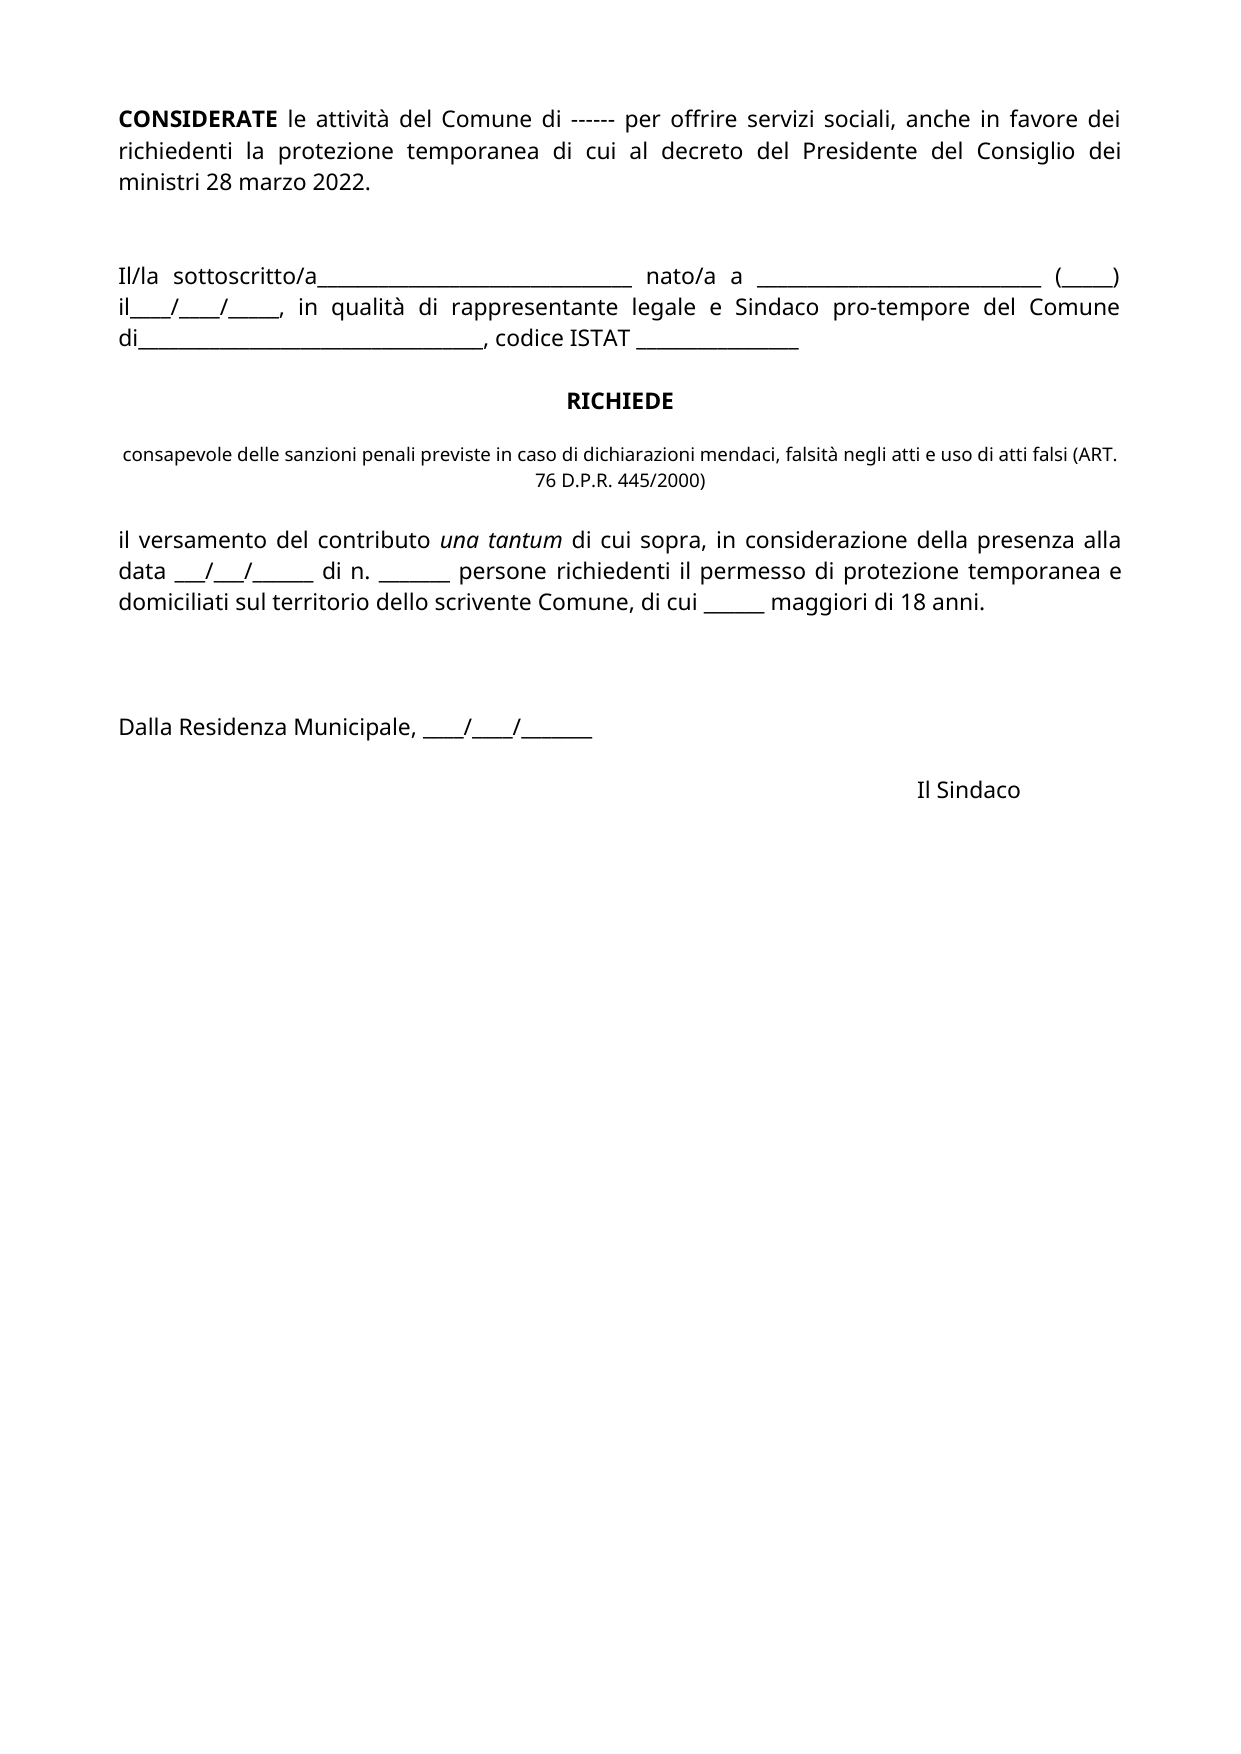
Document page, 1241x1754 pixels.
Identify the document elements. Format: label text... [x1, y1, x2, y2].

text il versamento del contributo una tantum di cui sopra, in considerazione della presenza alla data ___/___/______ di n. _______ persone richiedenti il permesso di protezione temporanea e domiciliati sul territorio dello scrivente Comune, di cui ______ maggiori di 18 anni. [118, 524, 1122, 617]
text CONSIDERATE le attività del Comune di ------ per offrire servizi sociali, anche in favore dei richiedenti la protezione temporanea di cui al decreto del Presidente del Consiglio dei ministri 28 marzo 2022. [118, 103, 1122, 197]
text consapevole delle sanzioni penali previste in caso di dichiarazioni mendaci, falsità negli atti e uso di atti falsi (ART. 76 D.P.R. 445/2000) [118, 441, 1122, 492]
text Il Sindaco [118, 774, 1122, 805]
text RICHIEDE [118, 385, 1122, 416]
text Dalla Residenza Municipale, ____/____/_______ [118, 711, 1122, 742]
text Il/la sottoscritto/a_______________________________ nato/a a ____________________________ (_____) il____/____/_____, in qualità di rappresentante legale e Sindaco pro-tempore del Comune di__________________________________, codice ISTAT ________________ [118, 260, 1122, 353]
